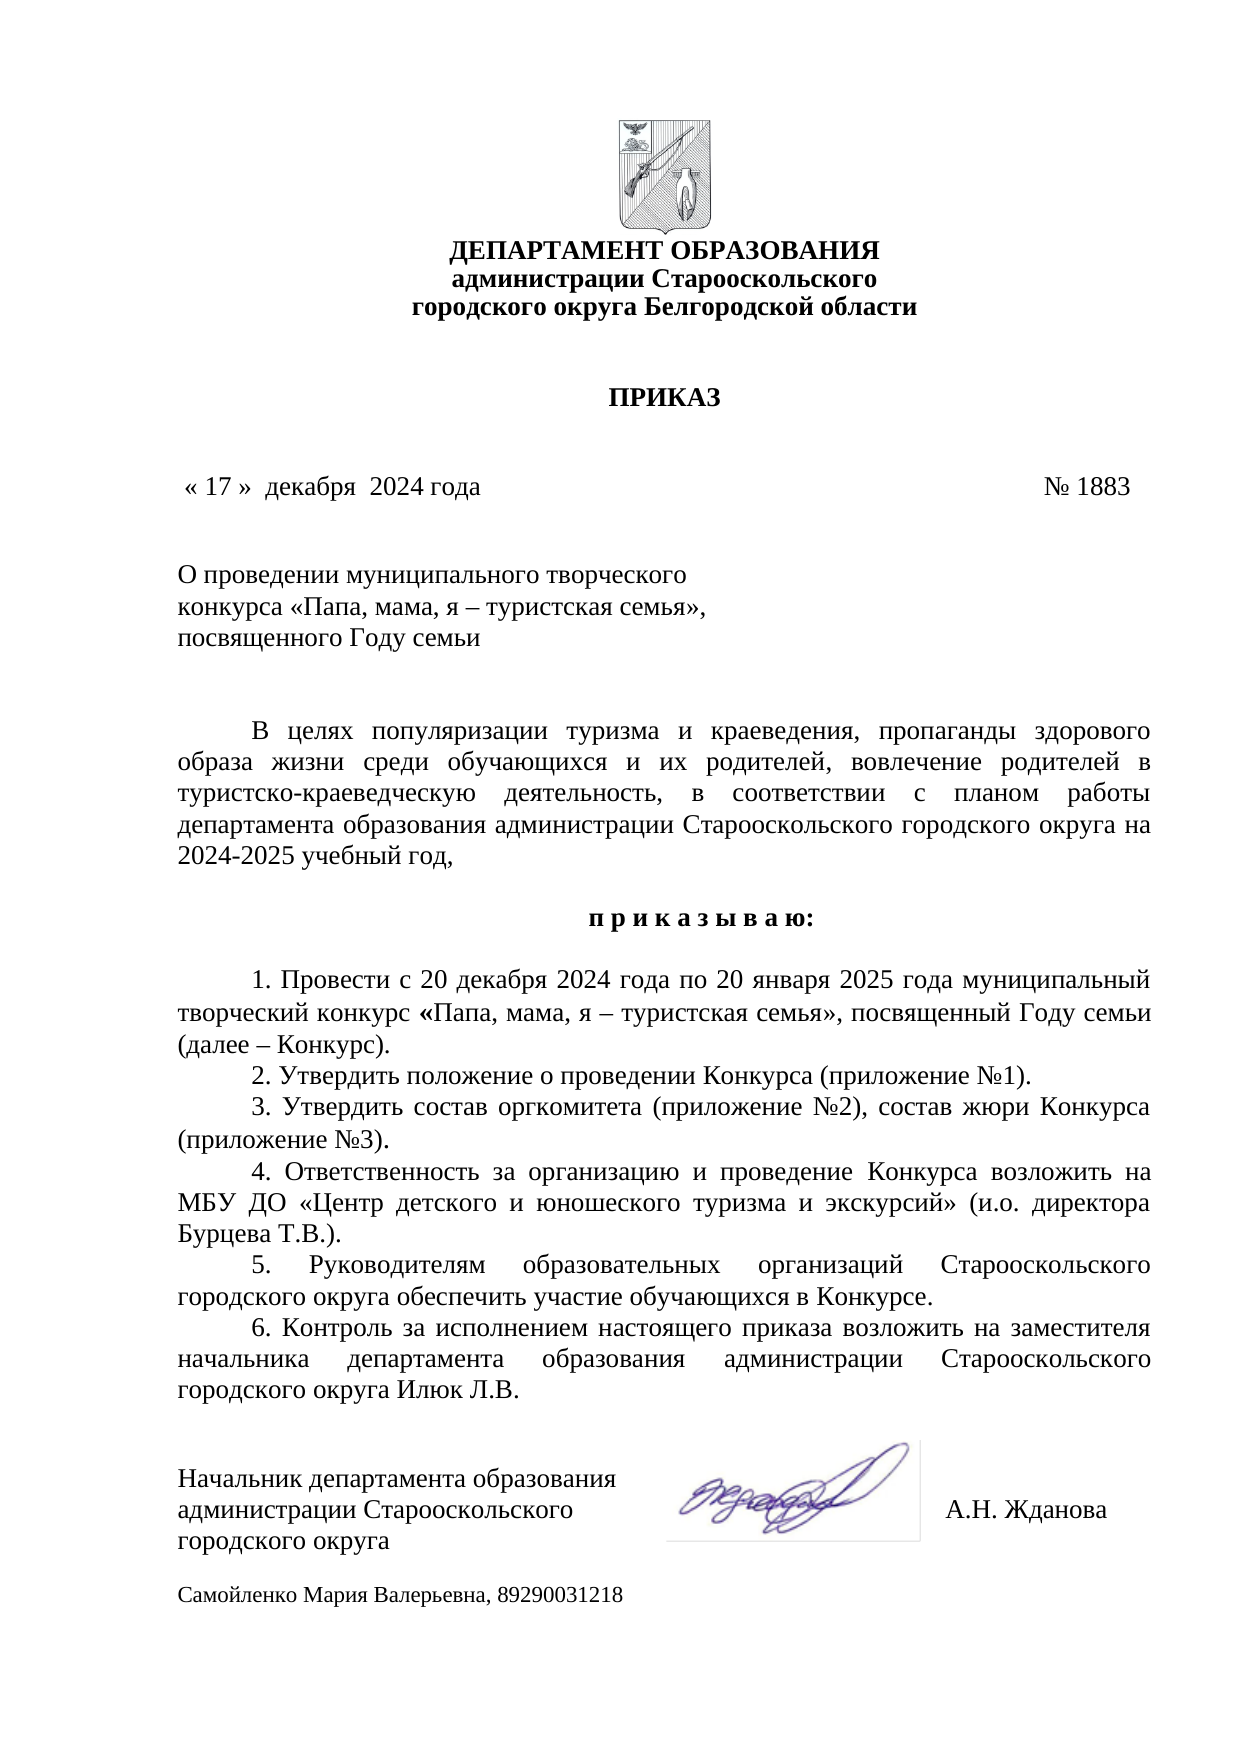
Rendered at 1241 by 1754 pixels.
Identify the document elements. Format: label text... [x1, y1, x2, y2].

table_header Начальник департамента образования администрации Старооскольского городского округа [166, 1462, 664, 1555]
text 2. Утвердить положение о проведении Конкурса (приложение №1). [177, 1059, 1152, 1090]
picture [617, 118, 712, 235]
picture [666, 1440, 922, 1543]
text 6. Контроль за исполнением настоящего приказа возложить на заместителя начальника департамента образования администрации Старооскольского городского округа Илюк Л.В. [177, 1311, 1152, 1404]
text администрации Старооскольского [177, 265, 1152, 293]
text О проведении муниципального творческого [177, 558, 1152, 590]
text 3. Утвердить состав оргкомитета (приложение №2), состав жюри Конкурса (приложение №3). [177, 1090, 1152, 1155]
text Самойленко Мария Валерьевна, 89290031218 [177, 1582, 1152, 1608]
text 5. Руководителям образовательных организаций Старооскольского городского округа обеспечить участие обучающихся в Конкурсе. [177, 1248, 1152, 1311]
text 4. Ответственность за организацию и проведение Конкурса возложить на МБУ ДО «Центр детского и юношеского туризма и экскурсий» (и.о. директора Бурцева Т.В.). [177, 1155, 1152, 1248]
table_header А.Н. Жданова [812, 1462, 1240, 1555]
text В целях популяризации туризма и краеведения, пропаганды здорового образа жизни среди обучающихся и их родителей, вовлечение родителей в туристско-краеведческую деятельность, в соответствии с планом работы департамента образования администрации Старооскольского городского округа на 2024-2025 учебный год, [177, 714, 1152, 870]
text городского округа Белгородской области [177, 293, 1152, 321]
text « 17 » декабря 2024 года № 1883 [177, 470, 1152, 501]
text посвященного Году семьи [177, 621, 1152, 652]
table_header [665, 1462, 812, 1555]
text п р и к а з ы в а ю: [177, 901, 1152, 932]
text 1. Провести с 20 декабря 2024 года по 20 января 2025 года муниципальный творческий конкурс «Папа, мама, я – туристская семья», посвященный Году семьи (далее – Конкурс). [177, 963, 1152, 1059]
text ДЕПАРТАМЕНТ ОБРАЗОВАНИЯ [177, 234, 1152, 265]
text конкурса «Папа, мама, я – туристская семья», [177, 590, 1152, 621]
text ПРИКАЗ [177, 381, 1152, 412]
